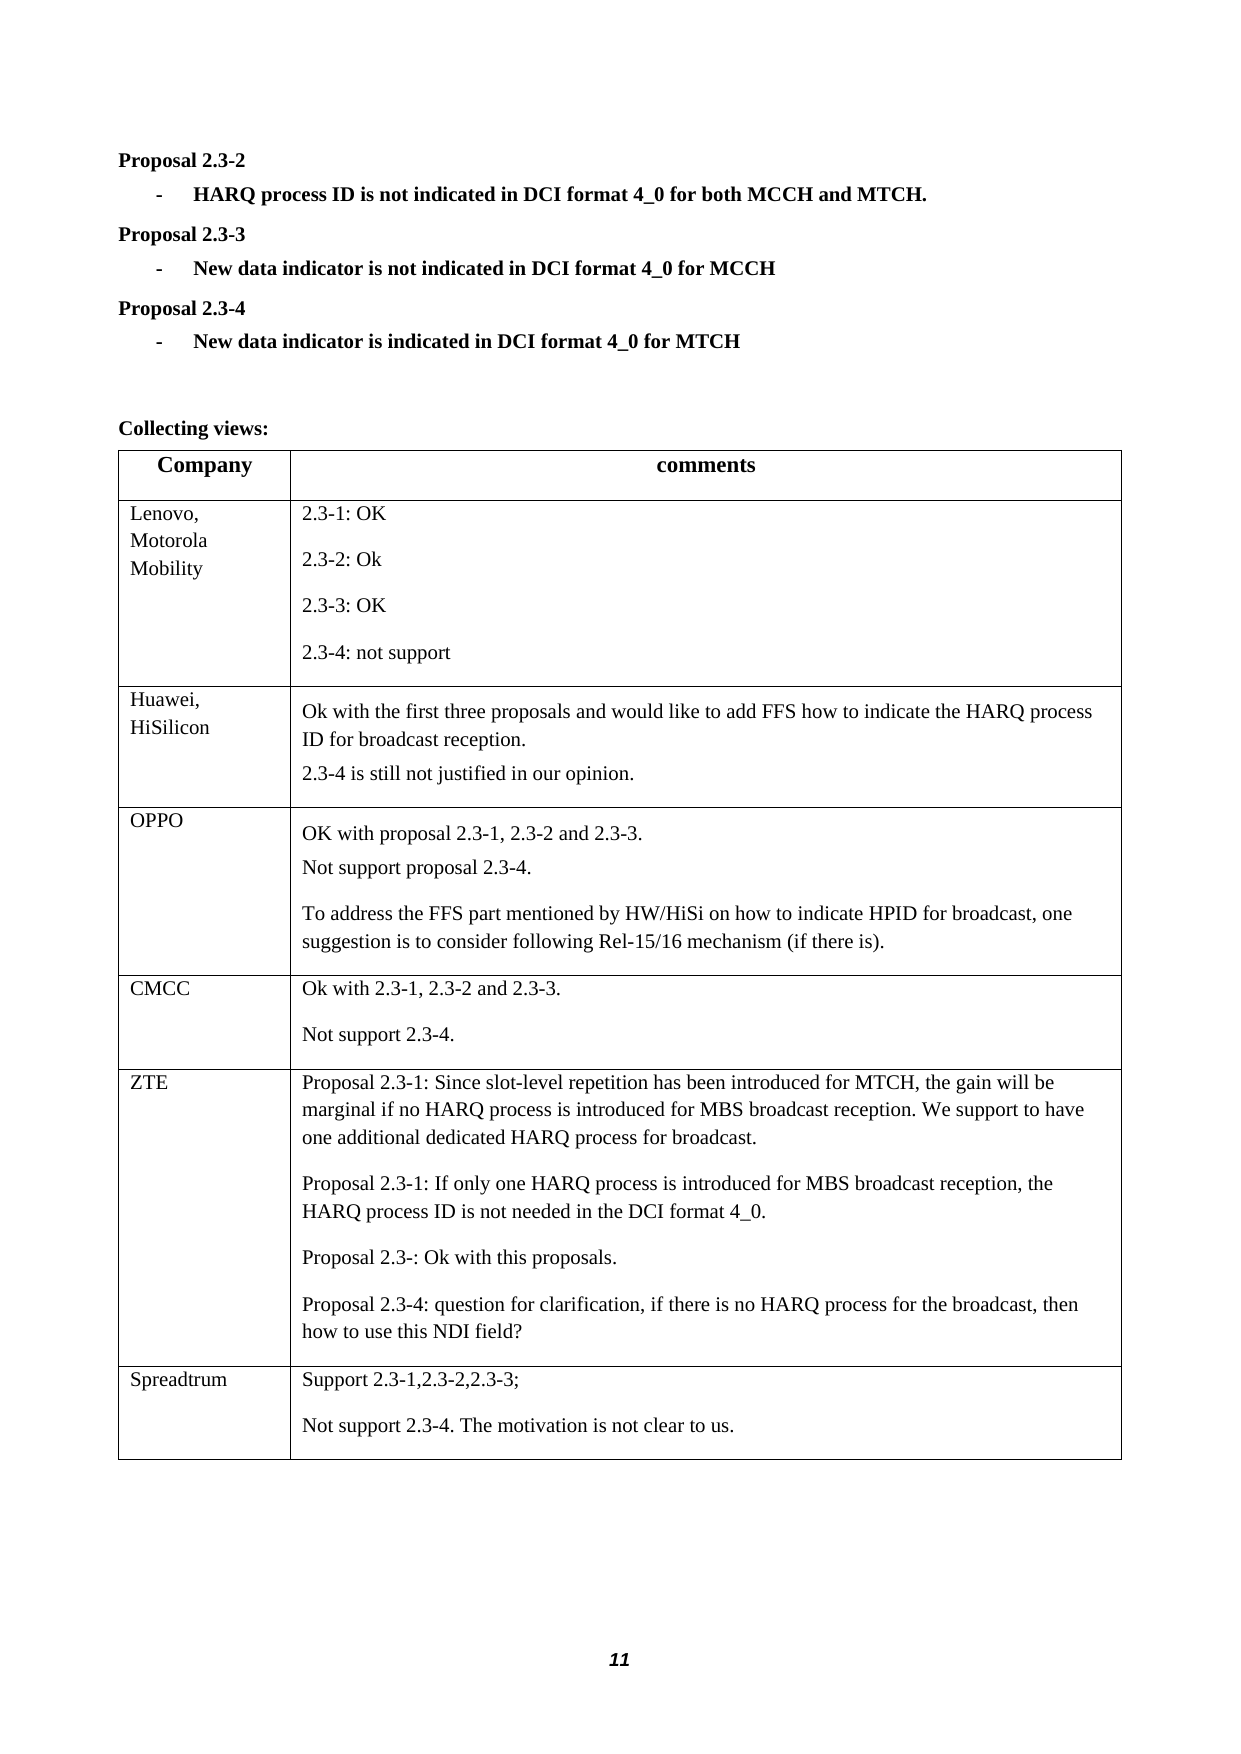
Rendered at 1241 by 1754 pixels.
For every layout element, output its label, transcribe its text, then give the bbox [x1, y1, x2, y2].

table_cell Spreadtrum [119, 1367, 290, 1459]
subtitle Collecting views: [118, 416, 1122, 440]
table_cell Proposal 2.3-1: Since slot-level repetition has been introduced for MTCH, the gain will be marginal if no HARQ process is introduced for MBS broadcast reception. We support to have one additional dedicated HARQ process for broadcast. Proposal 2.3-1: If only one HARQ process is introduced for MBS broadcast reception, the HARQ process ID is not needed in the DCI format 4_0. Proposal 2.3-: Ok with this proposals. Proposal 2.3-4: question for clarification, if there is no HARQ process for the broadcast, then how to use this NDI field? [291, 1070, 1121, 1366]
list New data indicator is indicated in DCI format 4_0 for MTCH [156, 329, 1122, 353]
table_header Company [119, 451, 290, 499]
subtitle Proposal 2.3-4 [118, 296, 1122, 320]
subtitle Proposal 2.3-2 [118, 148, 1122, 172]
list HARQ process ID is not indicated in DCI format 4_0 for both MCCH and MTCH. [156, 182, 1122, 206]
table_cell Ok with the first three proposals and would like to add FFS how to indicate the HARQ process ID for broadcast reception. 2.3-4 is still not justified in our opinion. [291, 687, 1121, 807]
table_header comments [291, 451, 1121, 499]
table_cell Huawei, HiSilicon [119, 687, 290, 807]
subtitle Proposal 2.3-3 [118, 222, 1122, 246]
table_cell Lenovo, Motorola Mobility [119, 501, 290, 686]
list New data indicator is not indicated in DCI format 4_0 for MCCH [156, 256, 1122, 279]
table_cell Support 2.3-1,2.3-2,2.3-3; Not support 2.3-4. The motivation is not clear to us. [291, 1367, 1121, 1459]
table_cell CMCC [119, 976, 290, 1069]
table_cell OK with proposal 2.3-1, 2.3-2 and 2.3-3. Not support proposal 2.3-4. To address the FFS part mentioned by HW/HiSi on how to indicate HPID for broadcast, one suggestion is to consider following Rel-15/16 mechanism (if there is). [291, 808, 1121, 975]
table_cell OPPO [119, 808, 290, 975]
table_cell ZTE [119, 1070, 290, 1366]
table_cell Ok with 2.3-1, 2.3-2 and 2.3-3. Not support 2.3-4. [291, 976, 1121, 1069]
table_cell 2.3-1: OK 2.3-2: Ok 2.3-3: OK 2.3-4: not support [291, 501, 1121, 686]
